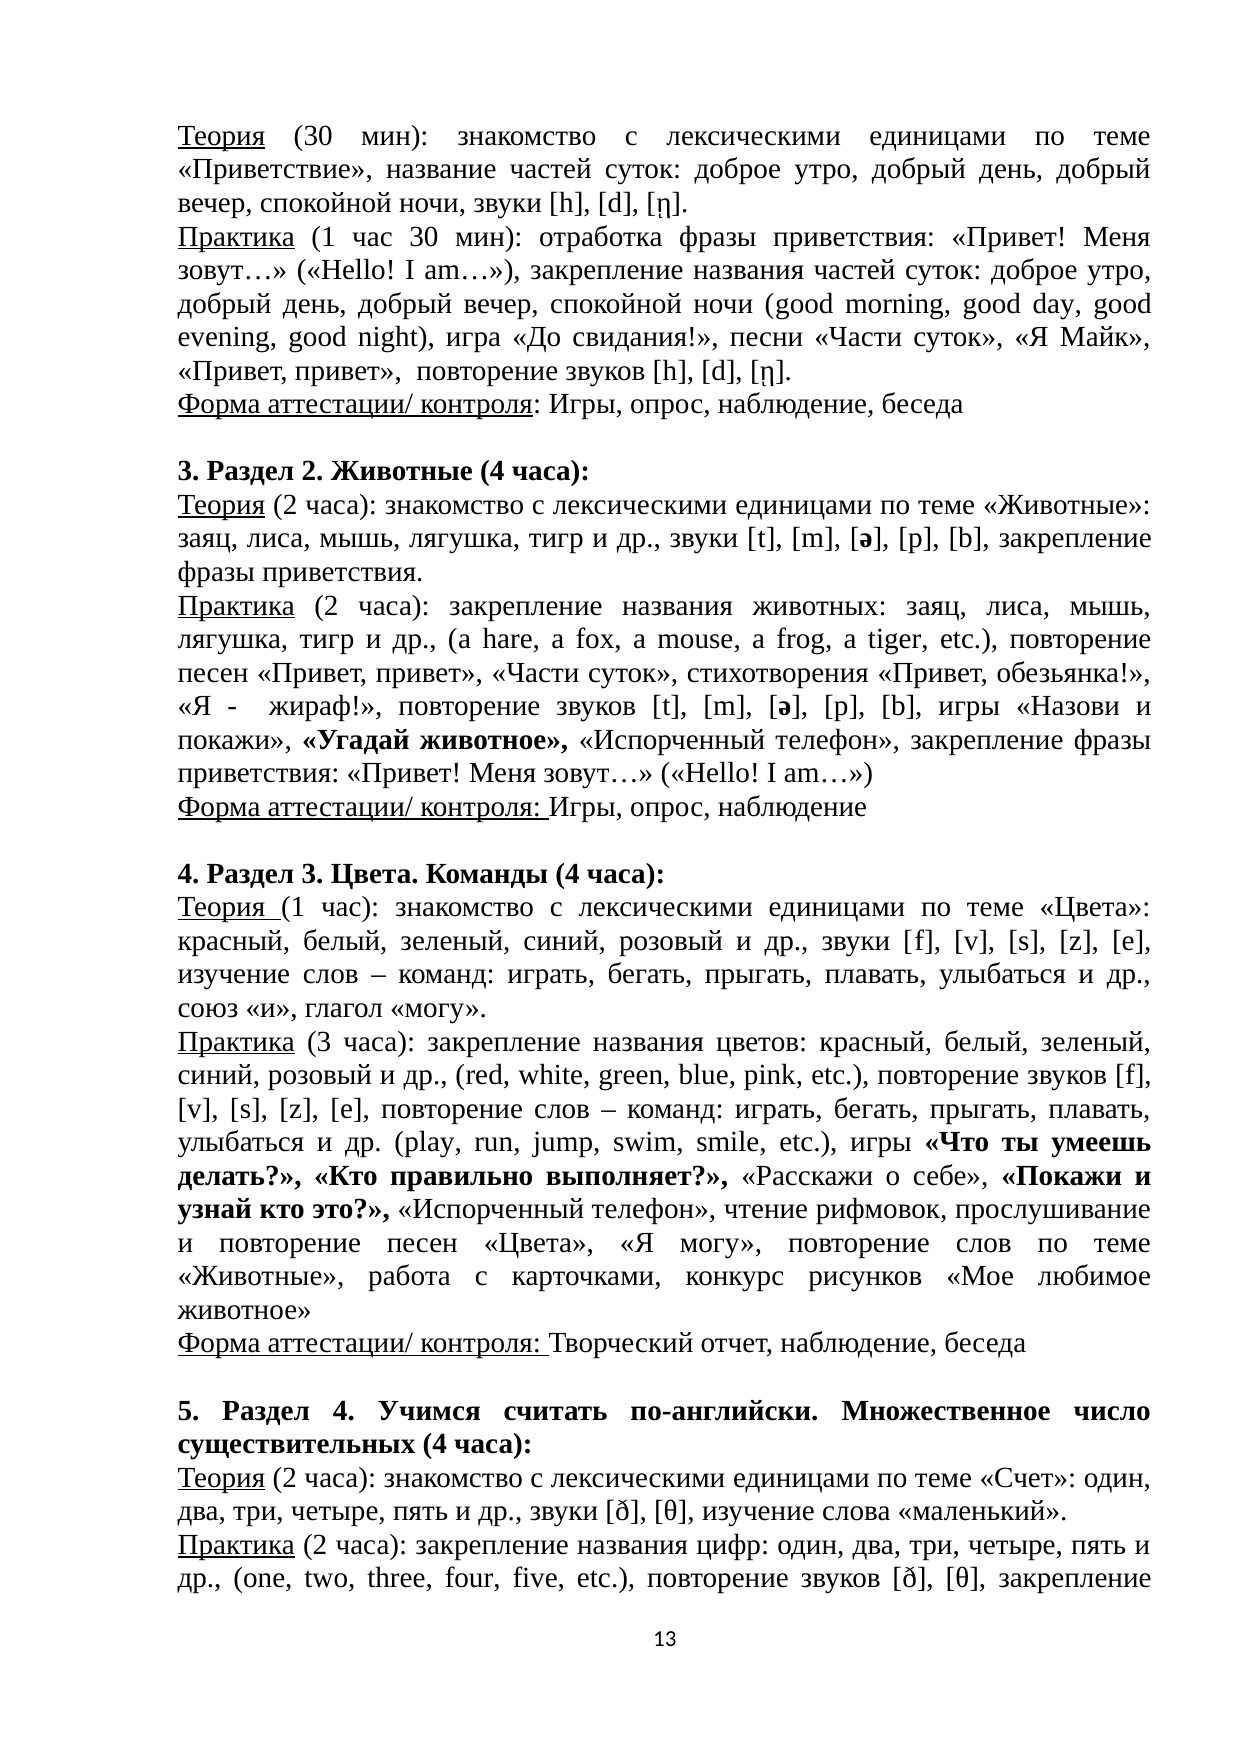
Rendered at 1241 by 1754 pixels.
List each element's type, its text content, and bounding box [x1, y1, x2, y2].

text 5. Раздел 4. Учимся считать по-английски. Множественное число существительных (4 часа): [177, 1393, 1152, 1460]
text Форма аттестации/ контроля: Творческий отчет, наблюдение, беседа [177, 1326, 1152, 1359]
text Теория (30 мин): знакомство с лексическими единицами по теме «Приветствие», название частей суток: доброе утро, добрый день, добрый вечер, спокойной ночи, звуки [h], [d], [ῃ]. [177, 118, 1152, 219]
text Форма аттестации/ контроля: Игры, опрос, наблюдение [177, 789, 1152, 822]
text 3. Раздел 2. Животные (4 часа): [177, 453, 1152, 487]
text Форма аттестации/ контроля: Игры, опрос, наблюдение, беседа [177, 386, 1152, 420]
text Теория (2 часа): знакомство с лексическими единицами по теме «Счет»: один, два, три, четыре, пять и др., звуки [ð], [θ], изучение слова «маленький». [177, 1460, 1152, 1527]
text Теория (2 часа): знакомство с лексическими единицами по теме «Животные»: заяц, лиса, мышь, лягушка, тигр и др., звуки [t], [m], [ə], [p], [b], закрепление фразы приветствия. [177, 487, 1152, 588]
text 4. Раздел 3. Цвета. Команды (4 часа): [177, 856, 1152, 889]
text Практика (1 час 30 мин): отработка фразы приветствия: «Привет! Меня зовут…» («Hello! I am…»), закрепление названия частей суток: доброе утро, добрый день, добрый вечер, спокойной ночи (good morning, good day, good evening, good night), игра «До свидания!», песни «Части суток», «Я Майк», «Привет, привет», повторение звуков [h], [d], [ῃ]. [177, 219, 1152, 386]
text Практика (2 часа): закрепление названия животных: заяц, лиса, мышь, лягушка, тигр и др., (a hare, a fox, a mouse, a frog, a tiger, etc.), повторение песен «Привет, привет», «Части суток», стихотворения «Привет, обезьянка!», «Я - жираф!», повторение звуков [t], [m], [ə], [p], [b], игры «Назови и покажи», «Угадай животное», «Испорченный телефон», закрепление фразы приветствия: «Привет! Меня зовут…» («Hello! I am…») [177, 588, 1152, 789]
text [177, 1527, 1152, 1594]
text Теория (1 час): знакомство с лексическими единицами по теме «Цвета»: красный, белый, зеленый, синий, розовый и др., звуки [f], [v], [s], [z], [e], изучение слов – команд: играть, бегать, прыгать, плавать, улыбаться и др., союз «и», глагол «могу». [177, 889, 1152, 1024]
text Практика (3 часа): закрепление названия цветов: красный, белый, зеленый, синий, розовый и др., (red, white, green, blue, pink, etc.), повторение звуков [f], [v], [s], [z], [e], повторение слов – команд: играть, бегать, прыгать, плавать, улыбаться и др. (play, run, jump, swim, smile, etc.), игры «Что ты умеешь делать?», «Кто правильно выполняет?», «Расскажи о себе», «Покажи и узнай кто это?», «Испорченный телефон», чтение рифмовок, прослушивание и повторение песен «Цвета», «Я могу», повторение слов по теме «Животные», работа с карточками, конкурс рисунков «Мое любимое животное» [177, 1024, 1152, 1326]
